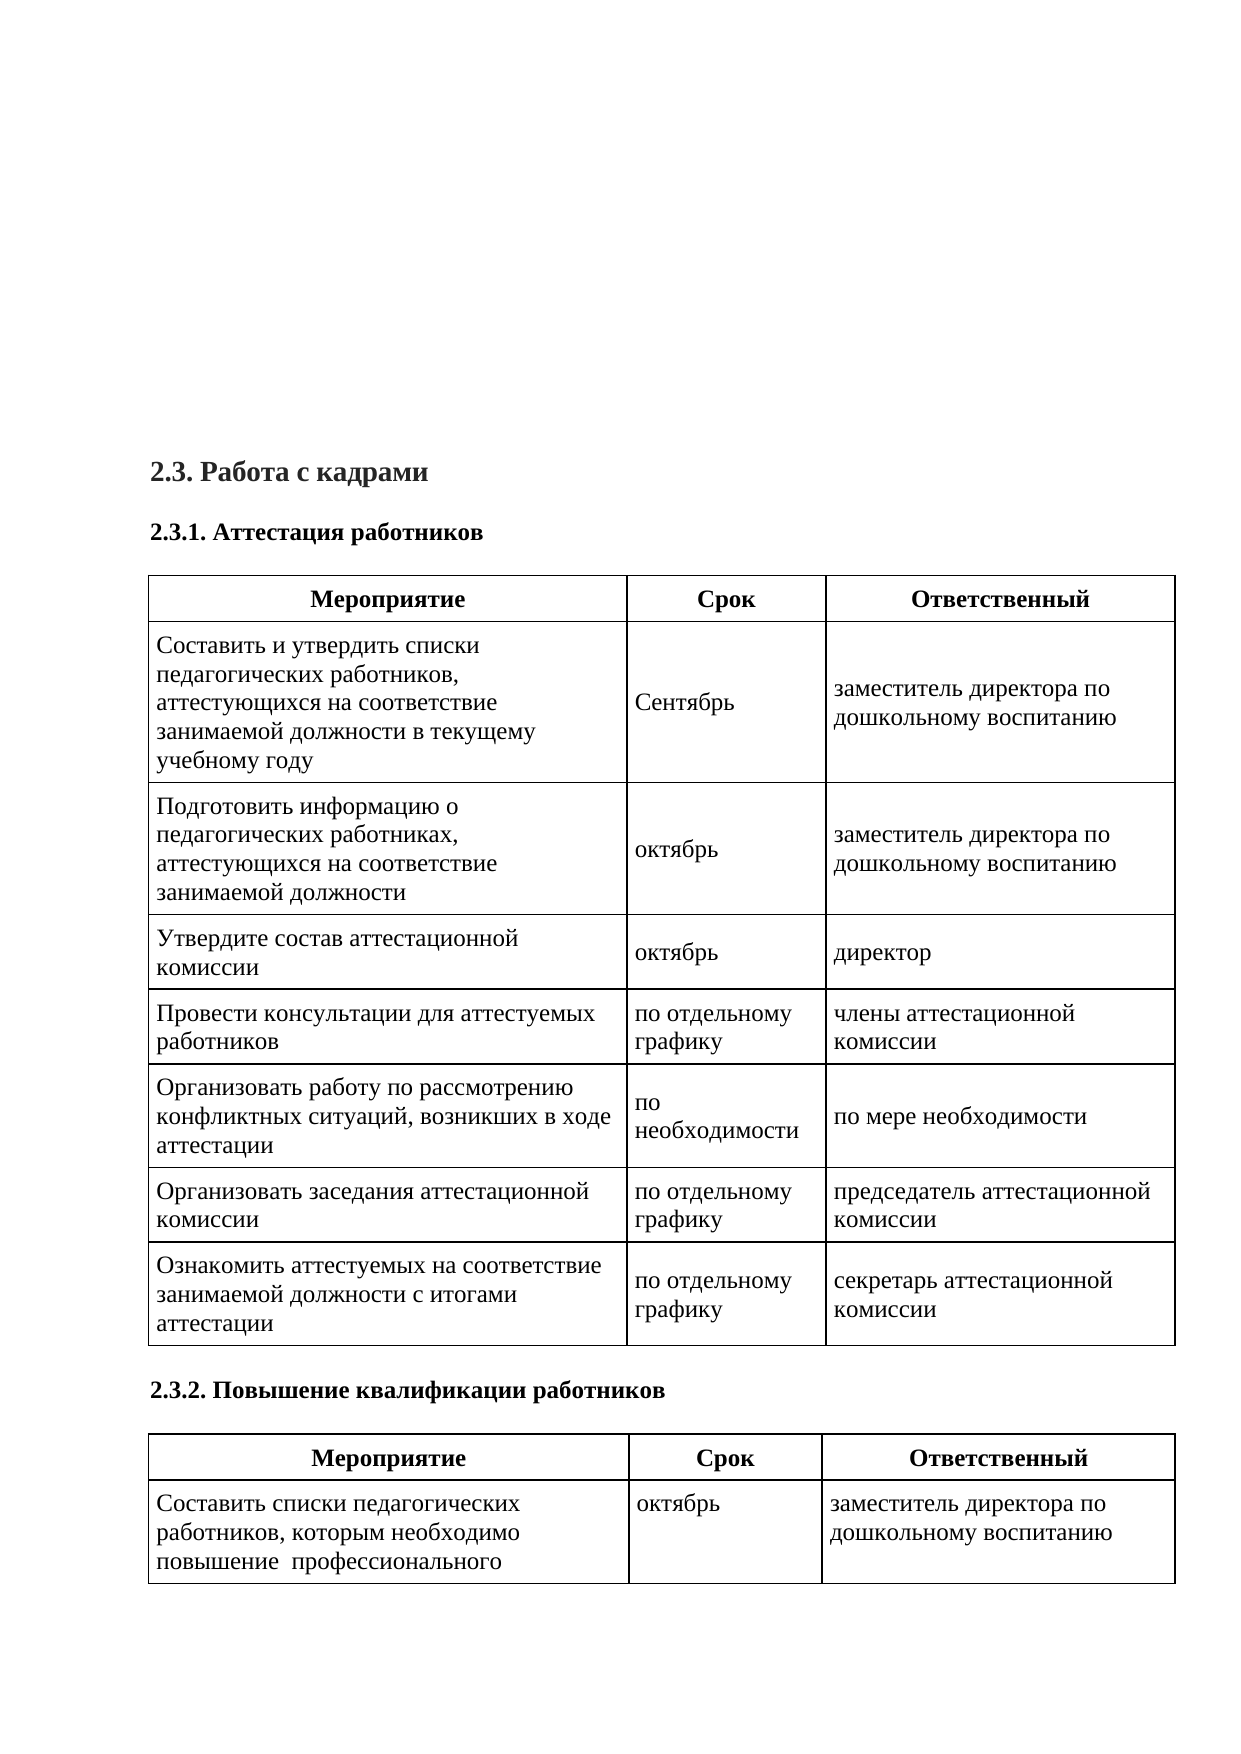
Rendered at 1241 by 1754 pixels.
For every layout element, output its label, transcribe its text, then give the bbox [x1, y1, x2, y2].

table_cell по мере необходимости [827, 1065, 1174, 1166]
table_cell Провести консультации для аттестуемых работников [149, 990, 626, 1063]
table_header Ответственный [827, 576, 1174, 621]
table_cell секретарь аттестационной комиссии [827, 1243, 1174, 1344]
table_cell Ознакомить аттестуемых на соответствие занимаемой должности с итогами аттестации [149, 1243, 626, 1344]
table_cell октябрь [628, 783, 825, 914]
table_cell Сентябрь [628, 622, 825, 781]
table_cell по необходимости [628, 1065, 825, 1166]
table_header Ответственный [823, 1435, 1174, 1479]
text 2.3.2. Повышение квалификации работников [150, 1375, 1090, 1404]
table_header Мероприятие [149, 576, 626, 621]
table_header Срок [630, 1435, 821, 1479]
table_cell Составить и утвердить списки педагогических работников, аттестующихся на соответствие занимаемой должности в текущему учебному году [149, 622, 626, 781]
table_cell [823, 1481, 1174, 1583]
table_cell Организовать работу по рассмотрению конфликтных ситуаций, возникших в ходе аттестации [149, 1065, 626, 1166]
table_cell Утвердите состав аттестационной комиссии [149, 915, 626, 988]
text 2.3.1. Аттестация работников [150, 517, 1090, 545]
text 2.3. Работа с кадрами [150, 425, 1090, 487]
table_cell октябрь [628, 915, 825, 988]
table_cell заместитель директора по дошкольному воспитанию [827, 783, 1174, 914]
table_cell по отдельному графику [628, 1243, 825, 1344]
table_cell директор [827, 915, 1174, 988]
table_cell Подготовить информацию о педагогических работниках, аттестующихся на соответствие занимаемой должности [149, 783, 626, 914]
table_cell члены аттестационной комиссии [827, 990, 1174, 1063]
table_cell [149, 1481, 628, 1583]
table_cell по отдельному графику [628, 990, 825, 1063]
table_cell по отдельному графику [628, 1168, 825, 1241]
table_cell Организовать заседания аттестационной комиссии [149, 1168, 626, 1241]
table_cell председатель аттестационной комиссии [827, 1168, 1174, 1241]
table_header Мероприятие [149, 1435, 628, 1479]
table_cell октябрь [630, 1481, 821, 1583]
table_cell заместитель директора по дошкольному воспитанию [827, 622, 1174, 781]
table_header Срок [628, 576, 825, 621]
